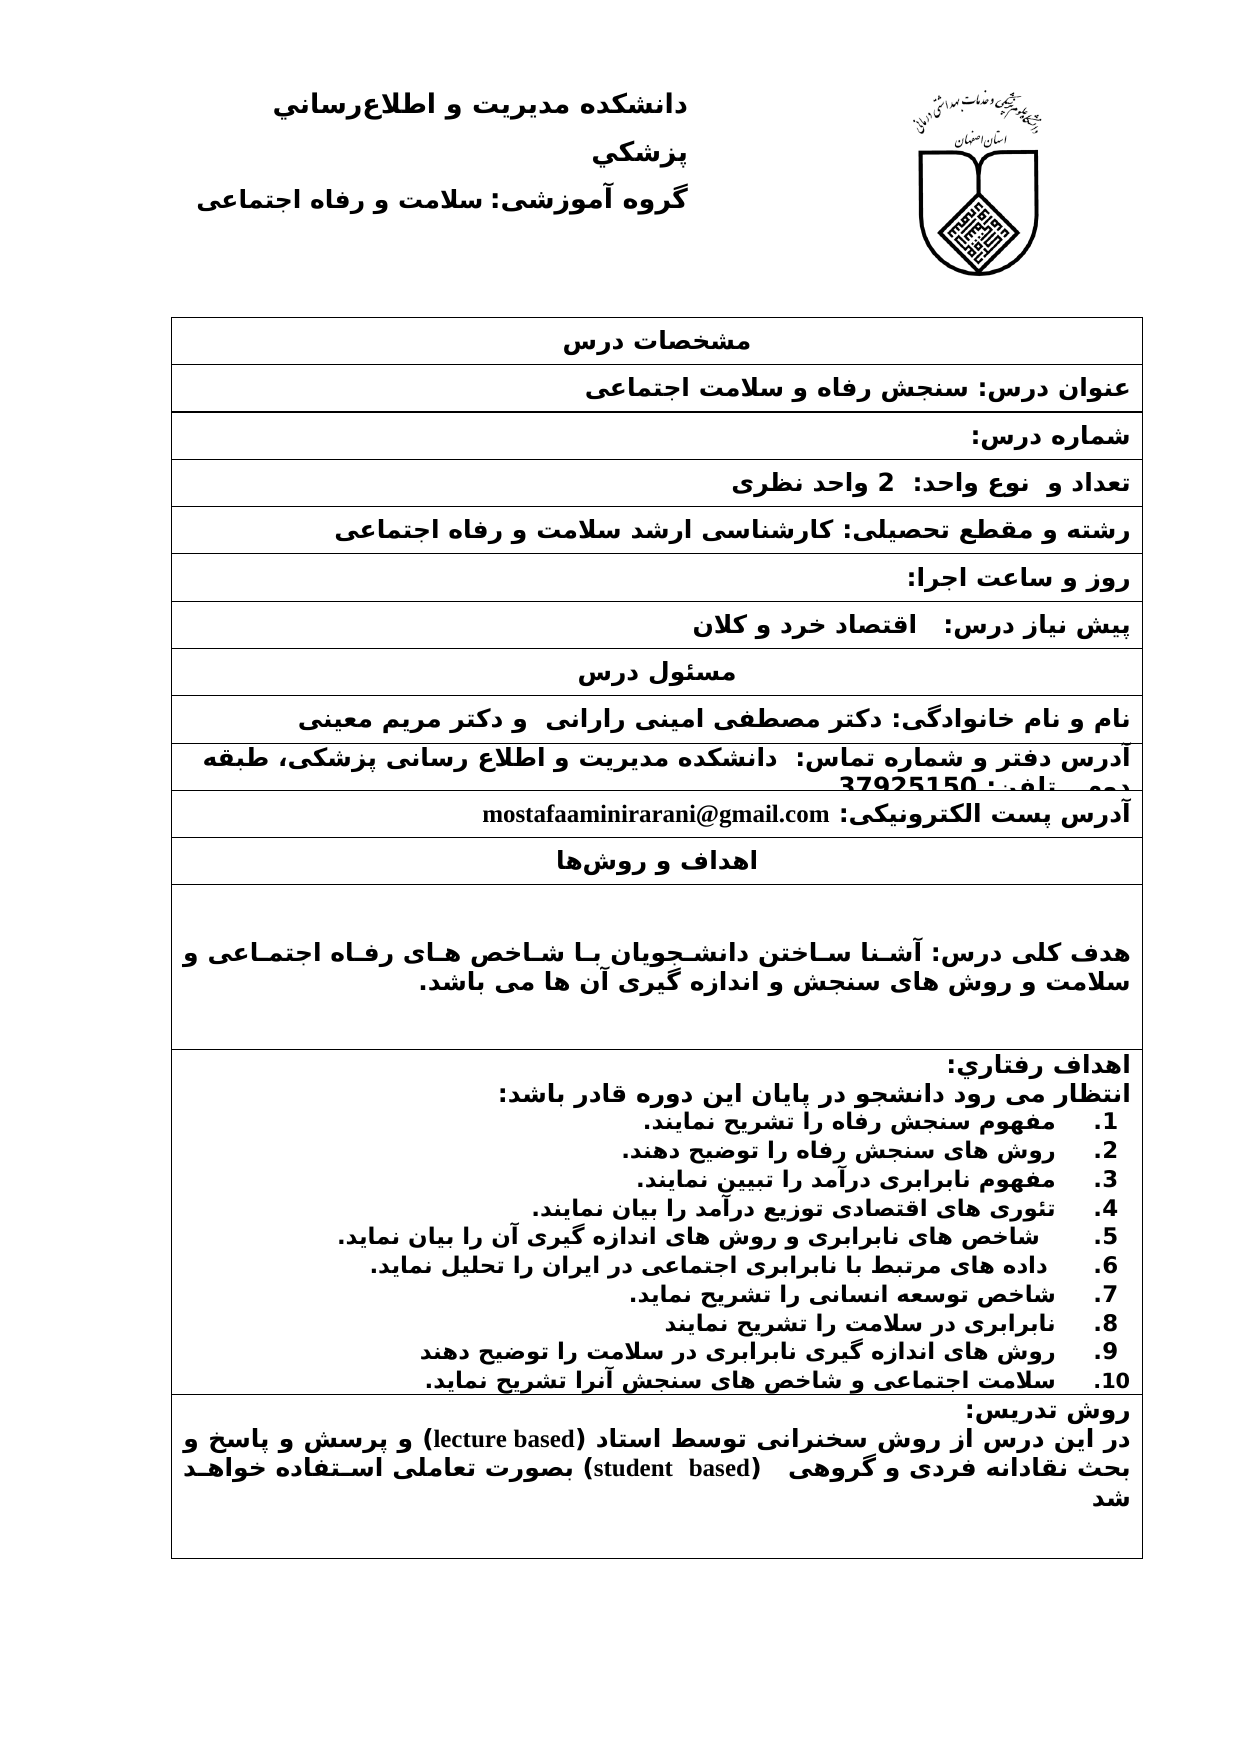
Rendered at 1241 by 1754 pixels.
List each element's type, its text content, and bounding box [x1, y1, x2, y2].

table_cell مسئول درس [172, 649, 1142, 695]
table_cell روش تدريس: در این درس از روش سخنرانی توسط استاد (lecture based) و پرسش و پاسخ و بحث نقادانه فردی و گروهی (student based) بصورت تعاملی استفاده خواهد شد [172, 1395, 1142, 1557]
table_cell عنوان درس: سنجش رفاه و سلامت اجتماعی [172, 365, 1142, 411]
table_cell اهداف رفتاري: انتظار می رود دانشجو در پایان این دوره قادر باشد: مفهوم سنجش رفاه را تشریح نمایند. روش های سنجش رفاه را توضیح دهند. مفهوم نابرابری درآمد را تبیین نمایند. تئوری های اقتصادی توزیع درآمد را بیان نمایند. شاخص های نابرابری و روش های اندازه گیری آن را بیان نماید. داده های مرتبط با نابرابری اجتماعی در ایران را تحلیل نماید. شاخص توسعه انسانی را تشریح نماید. نابرابری در سلامت را تشریح نمایند روش های اندازه گیری نابرابری در سلامت را توضیح دهند سلامت اجتماعی و شاخص های سنجش آنرا تشریح نماید. [172, 1050, 1142, 1394]
table_cell روز و ساعت اجرا: [172, 554, 1142, 601]
table_header [699, 89, 1053, 290]
table_cell آدرس دفتر و شماره تماس: دانشکده مدیریت و اطلاع رسانی پزشکی، طبقه دوم.. تلفن: 37925150 [172, 744, 1142, 790]
table_cell پیش نیاز درس: اقتصاد خرد و کلان [172, 602, 1142, 648]
table_cell نام و نام خانوادگی: دکتر مصطفی امینی رارانی و دکتر مریم معینی [172, 696, 1142, 742]
table_cell هدف کلی درس: آشنا ساختن دانشجویان با شاخص های رفاه اجتماعی و سلامت و روش های سنجش و اندازه گیری آن ها می باشد. [172, 885, 1142, 1049]
table_cell اهداف و روش‌ها [172, 838, 1142, 884]
table_cell رشته و مقطع تحصیلی: کارشناسی ارشد سلامت و رفاه اجتماعی [172, 507, 1142, 553]
table_header مشخصات درس [172, 318, 1142, 364]
table_cell تعداد و نوع واحد: 2 واحد نظری [172, 460, 1142, 506]
table_cell آدرس پست الکترونیکی: mostafaaminirarani@gmail.com [172, 791, 1142, 837]
table_header دانشكده مديريت و اطلاع‌رساني پزشكي گروه آموزشی: سلامت و رفاه اجتماعی [171, 89, 699, 290]
table_cell شماره درس: [172, 413, 1142, 459]
